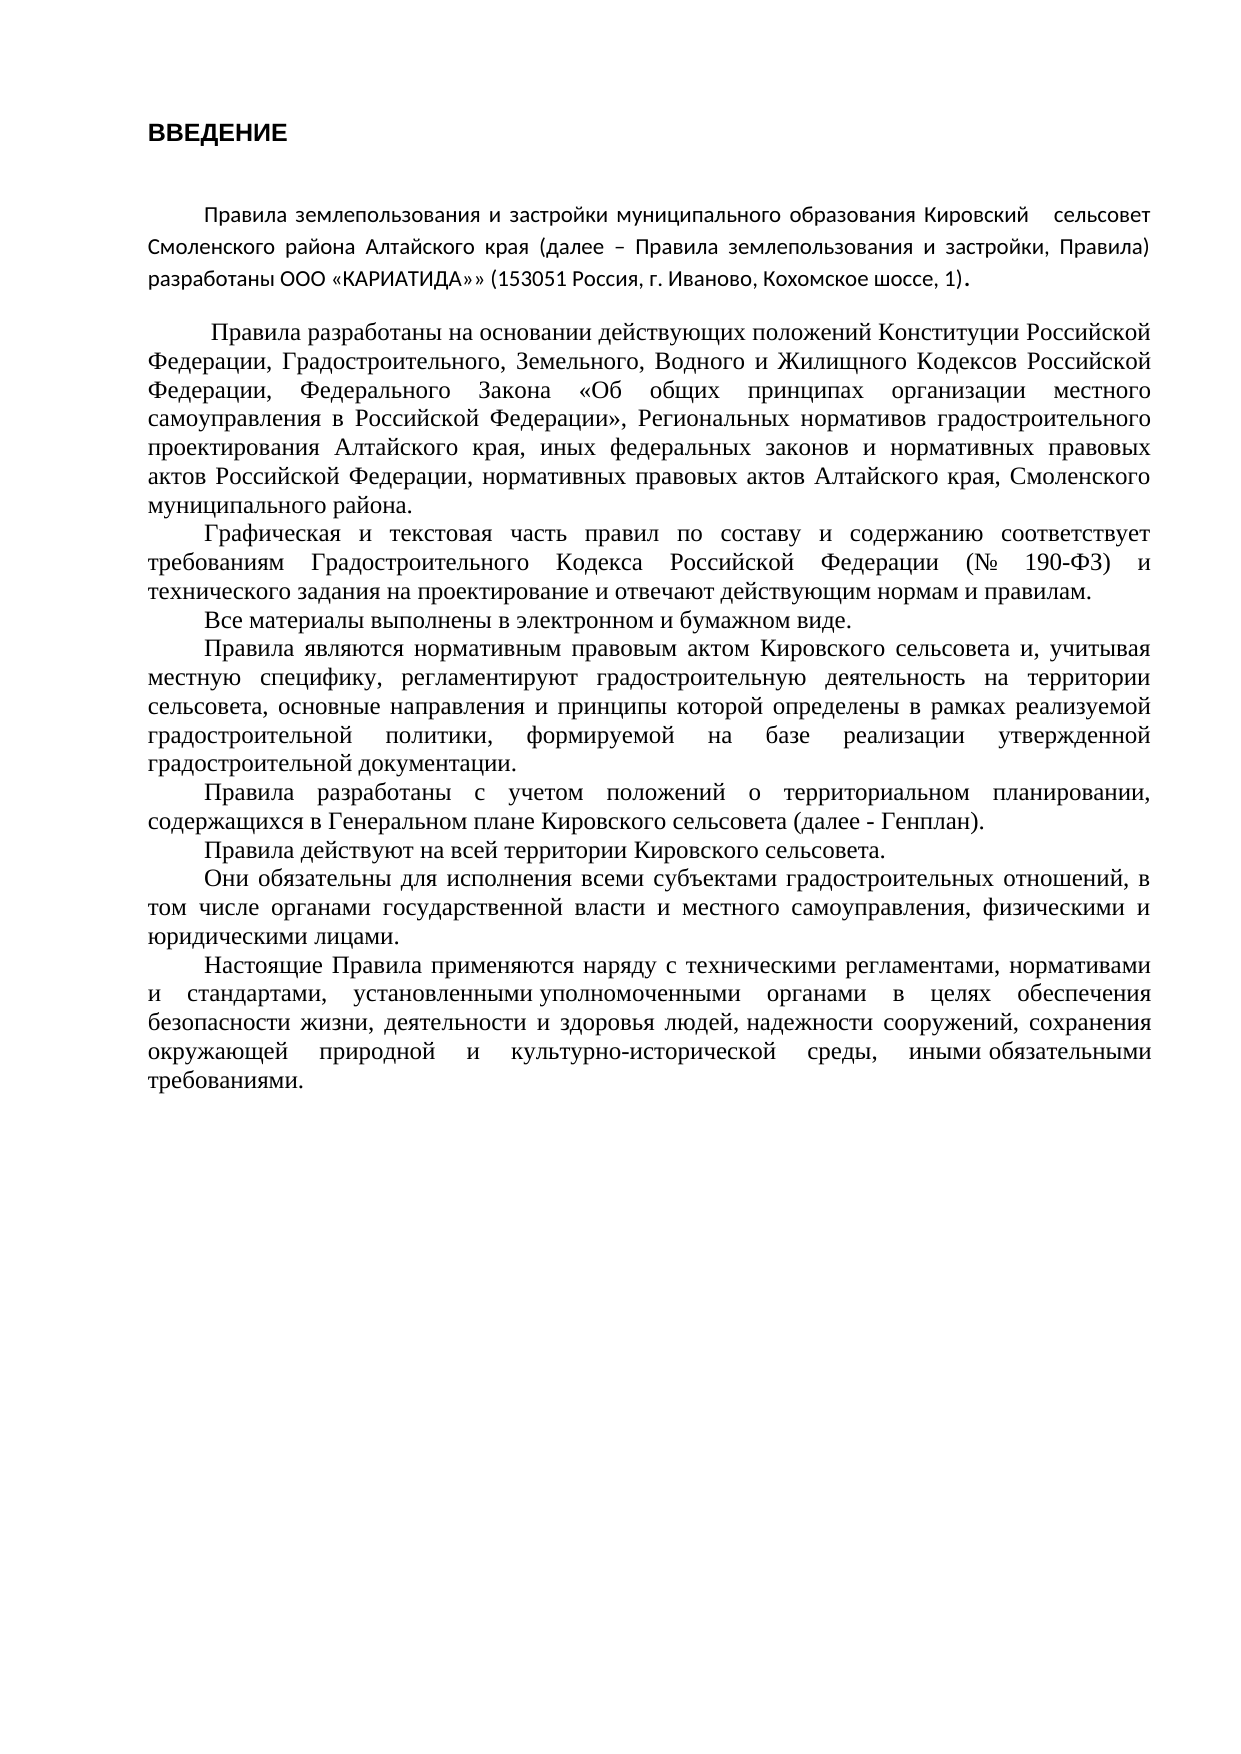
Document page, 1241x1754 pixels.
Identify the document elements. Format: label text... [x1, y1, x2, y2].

text Правила разработаны с учетом положений о территориальном планировании, содержащихся в Генеральном плане Кировского сельсовета (далее - Генплан). [148, 777, 1152, 835]
text Правила являются нормативным правовым актом Кировского сельсовета и, учитывая местную специфику, регламентируют градостроительную деятельность на территории сельсовета, основные направления и принципы которой определены в рамках реализуемой градостроительной политики, формируемой на базе реализации утвержденной градостроительной документации. [148, 633, 1152, 777]
text Все материалы выполнены в электронном и бумажном виде. [148, 605, 1152, 633]
text Правила действуют на всей территории Кировского сельсовета. [148, 835, 1152, 863]
title ВВЕДЕНИЕ [148, 118, 1152, 147]
text Правила разработаны на основании действующих положений Конституции Российской Федерации, Градостроительного, Земельного, Водного и Жилищного Кодексов Российской Федерации, Федерального Закона «Об общих принципах организации местного самоуправления в Российской Федерации», Региональных нормативов градостроительного проектирования Алтайского края, иных федеральных законов и нормативных правовых актов Российской Федерации, нормативных правовых актов Алтайского края, Смоленского муниципального района. [148, 317, 1152, 518]
text Правила землепользования и застройки муниципального образования Кировский сельсовет Смоленского района Алтайского края (далее – Правила землепользования и застройки, Правила) разработаны ООО «КАРИАТИДА»» (153051 Россия, г. Иваново, Кохомское шоссе, 1). [148, 200, 1152, 292]
text Графическая и текстовая часть правил по составу и содержанию соответствует требованиям Градостроительного Кодекса Российской Федерации (№ 190-ФЗ) и технического задания на проектирование и отвечают действующим нормам и правилам. [148, 518, 1152, 605]
text Настоящие Правила применяются наряду с техническими регламентами, нормативами и стандартами, установленными уполномоченными органами в целях обеспечения безопасности жизни, деятельности и здоровья людей, надежности сооружений, сохранения окружающей природной и культурно-исторической среды, иными обязательными требованиями. [148, 950, 1152, 1093]
text Они обязательны для исполнения всеми субъектами градостроительных отношений, в том числе органами государственной власти и местного самоуправления, физическими и юридическими лицами. [148, 863, 1152, 950]
